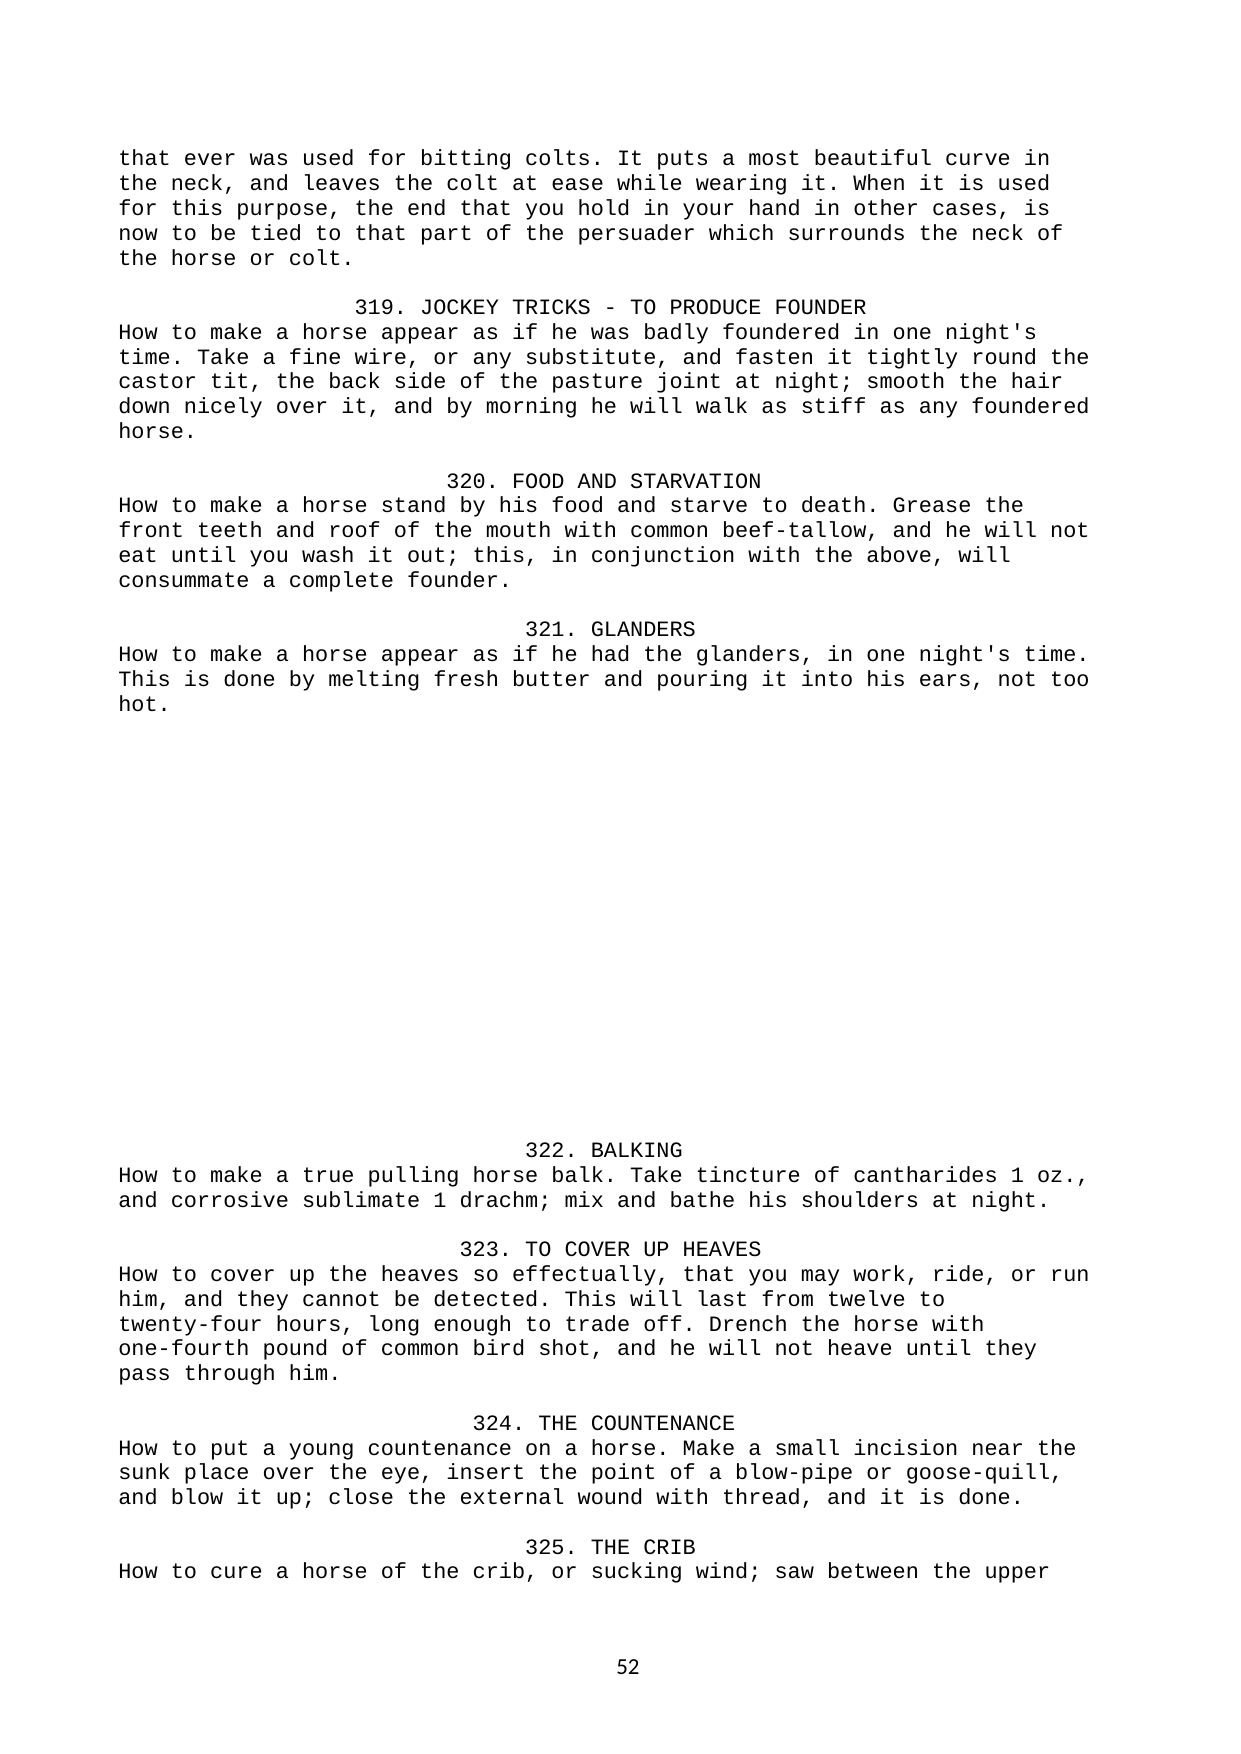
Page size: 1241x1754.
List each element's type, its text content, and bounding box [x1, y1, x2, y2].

text down nicely over it, and by morning he will walk as stiff as any foundered [118, 396, 1137, 420]
text one-fourth pound of common bird shot, and he will not heave until they [118, 1338, 1137, 1362]
text How to cover up the heaves so effectually, that you may work, ride, or run [118, 1263, 1137, 1288]
text horse. [118, 420, 1137, 445]
text for this purpose, the end that you hold in your hand in other cases, is [118, 197, 1137, 222]
text pass through him. [118, 1362, 1137, 1387]
text 321. GLANDERS [118, 619, 1137, 643]
text How to make a true pulling horse balk. Take tincture of cantharides 1 oz., [118, 1164, 1137, 1189]
text 324. THE COUNTENANCE [118, 1412, 1137, 1437]
text and corrosive sublimate 1 drachm; mix and bathe his shoulders at night. [118, 1189, 1137, 1214]
text How to make a horse appear as if he was badly foundered in one night's [118, 321, 1137, 346]
text the horse or colt. [118, 247, 1137, 272]
text 325. THE CRIB [118, 1536, 1137, 1561]
text 322. BALKING [118, 1139, 1137, 1164]
text hot. [118, 693, 1137, 718]
text How to make a horse appear as if he had the glanders, in one night's time. [118, 643, 1137, 668]
text 323. TO COVER UP HEAVES [118, 1238, 1137, 1263]
text sunk place over the eye, insert the point of a blow-pipe or goose-quill, [118, 1462, 1137, 1486]
text now to be tied to that part of the persuader which surrounds the neck of [118, 222, 1137, 247]
text How to make a horse stand by his food and starve to death. Grease the [118, 495, 1137, 519]
text castor tit, the back side of the pasture joint at night; smooth the hair [118, 371, 1137, 396]
text the neck, and leaves the colt at ease while wearing it. When it is used [118, 172, 1137, 197]
text This is done by melting fresh butter and pouring it into his ears, not too [118, 668, 1137, 693]
text 319. JOCKEY TRICKS - TO PRODUCE FOUNDER [118, 296, 1137, 321]
text consummate a complete founder. [118, 569, 1137, 594]
text time. Take a fine wire, or any substitute, and fasten it tightly round the [118, 346, 1137, 371]
text him, and they cannot be detected. This will last from twelve to [118, 1288, 1137, 1313]
text eat until you wash it out; this, in conjunction with the above, will [118, 544, 1137, 569]
text twenty-four hours, long enough to trade off. Drench the horse with [118, 1313, 1137, 1338]
text front teeth and roof of the mouth with common beef-tallow, and he will not [118, 519, 1137, 544]
text that ever was used for bitting colts. It puts a most beautiful curve in [118, 148, 1137, 172]
text and blow it up; close the external wound with thread, and it is done. [118, 1486, 1137, 1511]
text How to put a young countenance on a horse. Make a small incision near the [118, 1437, 1137, 1462]
text How to cure a horse of the crib, or sucking wind; saw between the upper [118, 1561, 1137, 1586]
text 320. FOOD AND STARVATION [118, 470, 1137, 495]
